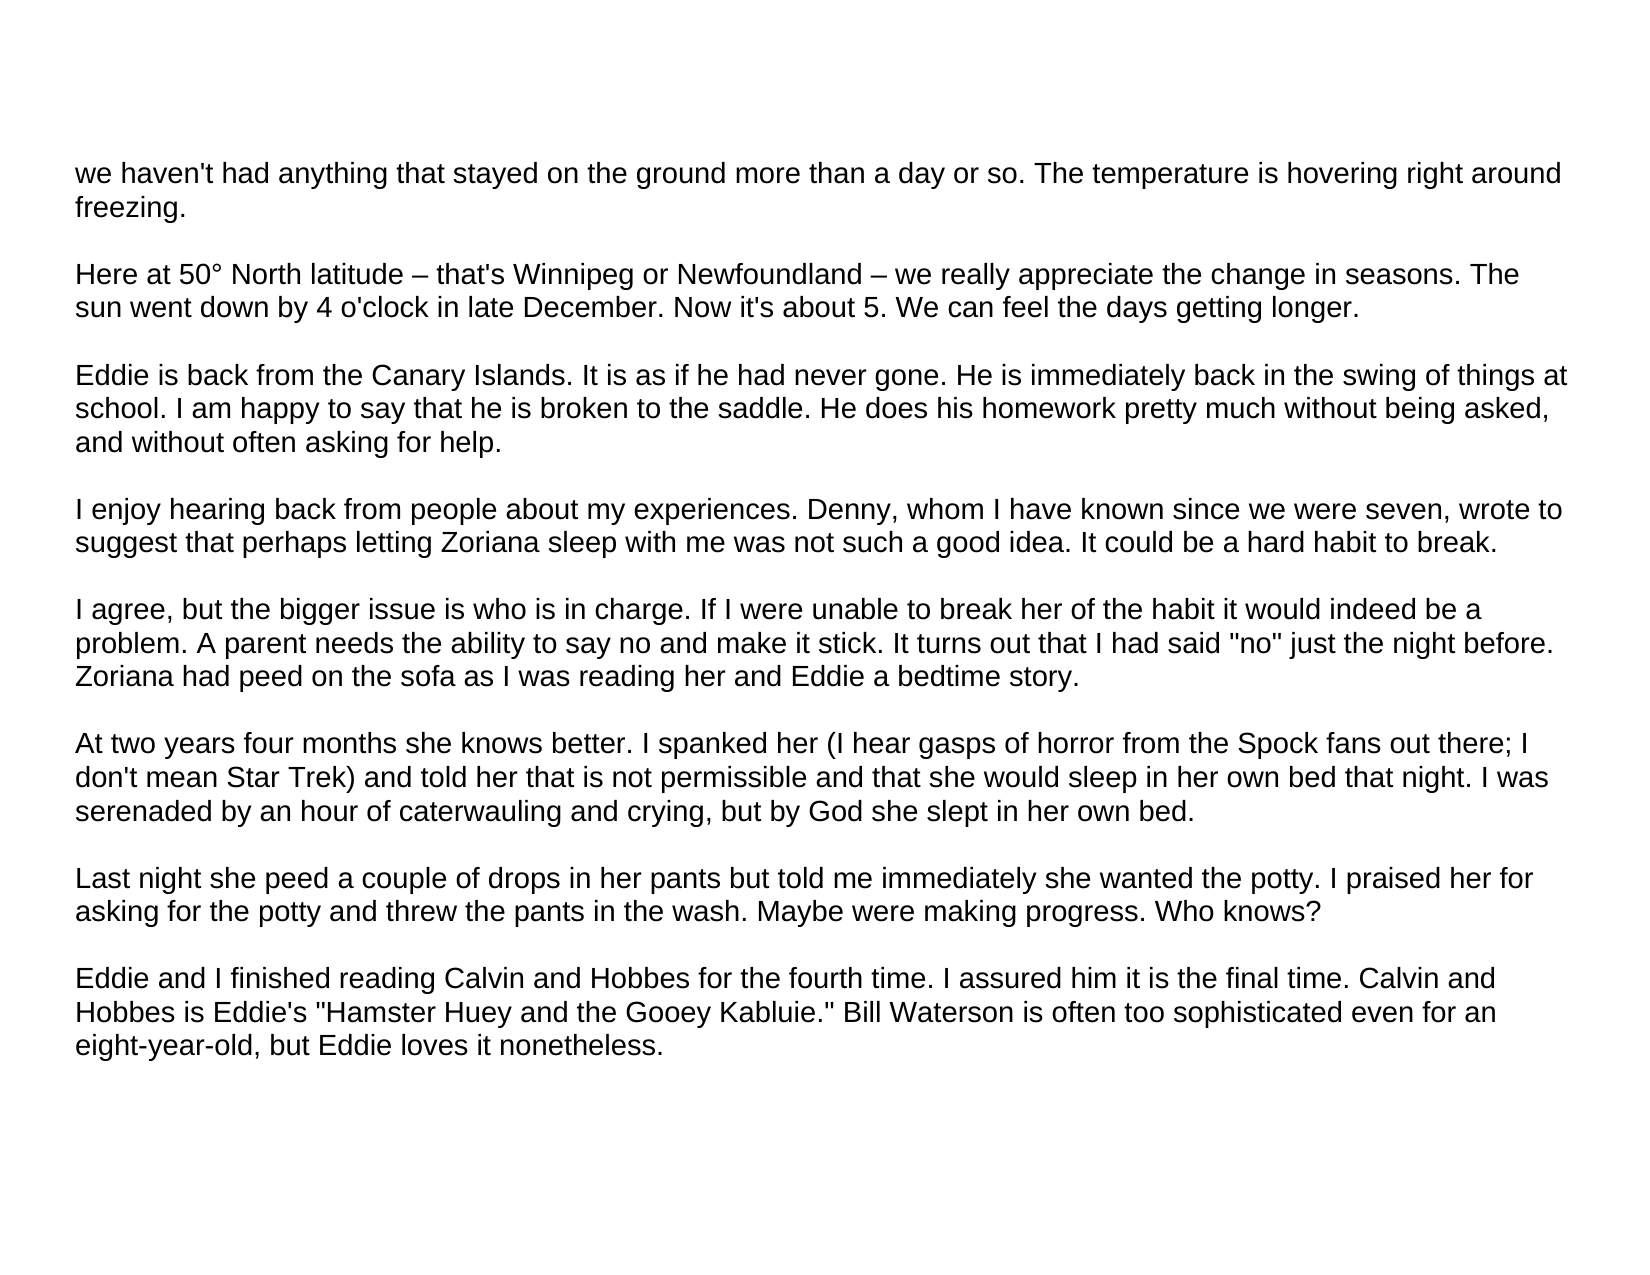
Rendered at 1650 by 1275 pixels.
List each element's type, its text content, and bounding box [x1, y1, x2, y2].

text Eddie is back from the Canary Islands. It is as if he had never gone. He is immediately back in the swing of things at school. I am happy to say that he is broken to the saddle. He does his homework pretty much without being asked, and without often asking for help. [75, 358, 1575, 458]
text At two years four months she knows better. I spanked her (I hear gasps of horror from the Spock fans out there; I don't mean Star Trek) and told her that is not permissible and that she would sleep in her own bed that night. I was serenaded by an hour of caterwauling and crying, but by God she slept in her own bed. [75, 727, 1575, 827]
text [75, 156, 1575, 223]
text I agree, but the bigger issue is who is in charge. If I were unable to break her of the habit it would indeed be a problem. A parent needs the ability to say no and make it stick. It turns out that I had said "no" just the night before. Zoriana had peed on the sofa as I was reading her and Eddie a bedtime story. [75, 592, 1575, 693]
text Eddie and I finished reading Calvin and Hobbes for the fourth time. I assured him it is the final time. Calvin and Hobbes is Eddie's "Hamster Huey and the Gooey Kabluie." Bill Waterson is often too sophisticated even for an eight-year-old, but Eddie loves it nonetheless. [75, 961, 1575, 1062]
text Last night she peed a couple of drops in her pants but told me immediately she wanted the potty. I praised her for asking for the potty and threw the pants in the wash. Maybe were making progress. Who knows? [75, 861, 1575, 928]
text I enjoy hearing back from people about my experiences. Denny, whom I have known since we were seven, wrote to suggest that perhaps letting Zoriana sleep with me was not such a good idea. It could be a hard habit to break. [75, 492, 1575, 559]
text Here at 50° North latitude – that's Winnipeg or Newfoundland – we really appreciate the change in seasons. The sun went down by 4 o'clock in late December. Now it's about 5. We can feel the days getting longer. [75, 257, 1575, 324]
